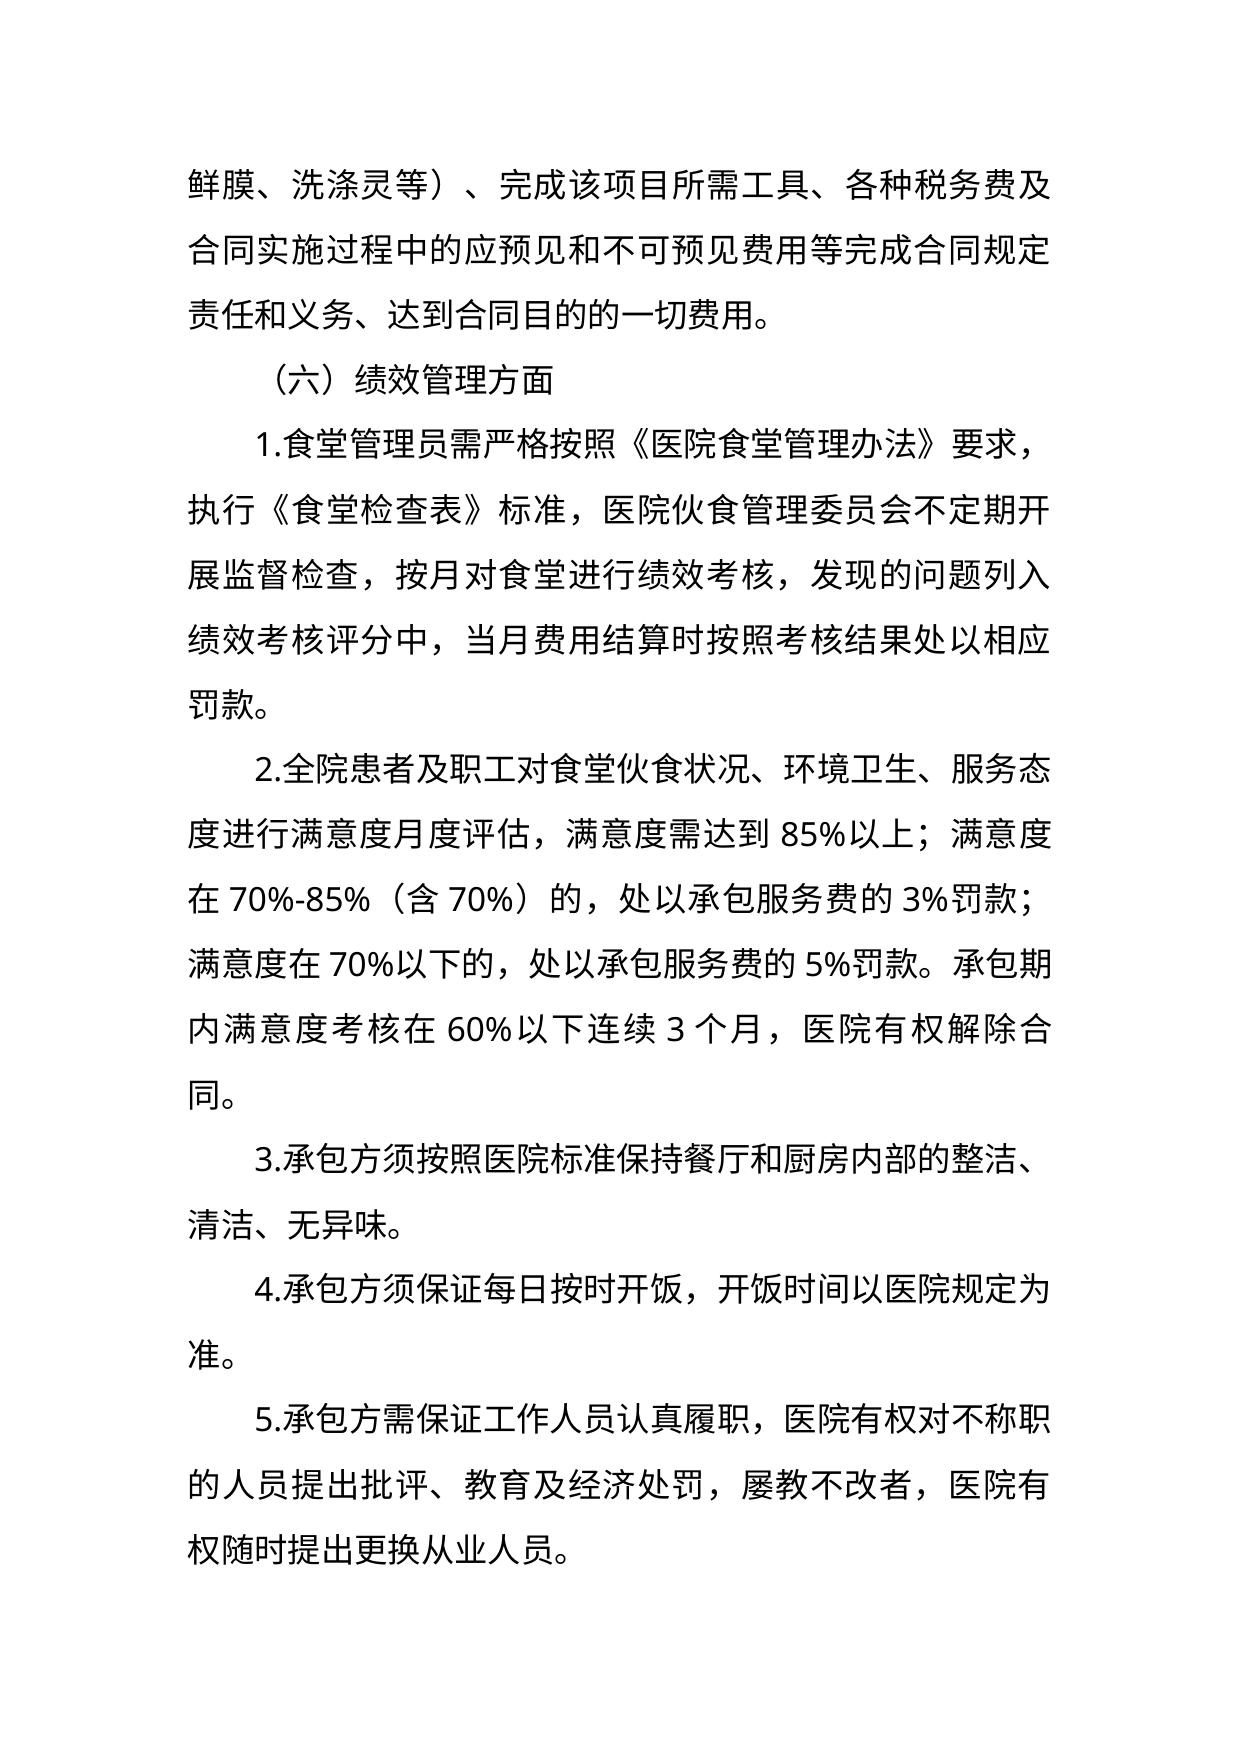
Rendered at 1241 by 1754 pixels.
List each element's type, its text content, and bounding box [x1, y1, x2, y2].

text 5.承包方需保证工作人员认真履职，医院有权对不称职的人员提出批评、教育及经济处罚，屡教不改者，医院有权随时提出更换从业人员。 [187, 1385, 1053, 1580]
text 4.承包方须保证每日按时开饭，开饭时间以医院规定为准。 [187, 1255, 1053, 1385]
text 3.承包方须按照医院标准保持餐厅和厨房内部的整洁、清洁、无异味。 [187, 1125, 1053, 1255]
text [187, 150, 1053, 345]
text 1.食堂管理员需严格按照《医院食堂管理办法》要求，执行《食堂检查表》标准，医院伙食管理委员会不定期开展监督检查，按月对食堂进行绩效考核，发现的问题列入绩效考核评分中，当月费用结算时按照考核结果处以相应罚款。 [187, 410, 1053, 735]
text （六）绩效管理方面 [187, 345, 1053, 410]
text 2.全院患者及职工对食堂伙食状况、环境卫生、服务态度进行满意度月度评估，满意度需达到85%以上；满意度在70%-85%（含70%）的，处以承包服务费的3%罚款；满意度在70%以下的，处以承包服务费的5%罚款。承包期内满意度考核在60%以下连续3个月，医院有权解除合同。 [187, 735, 1053, 1125]
